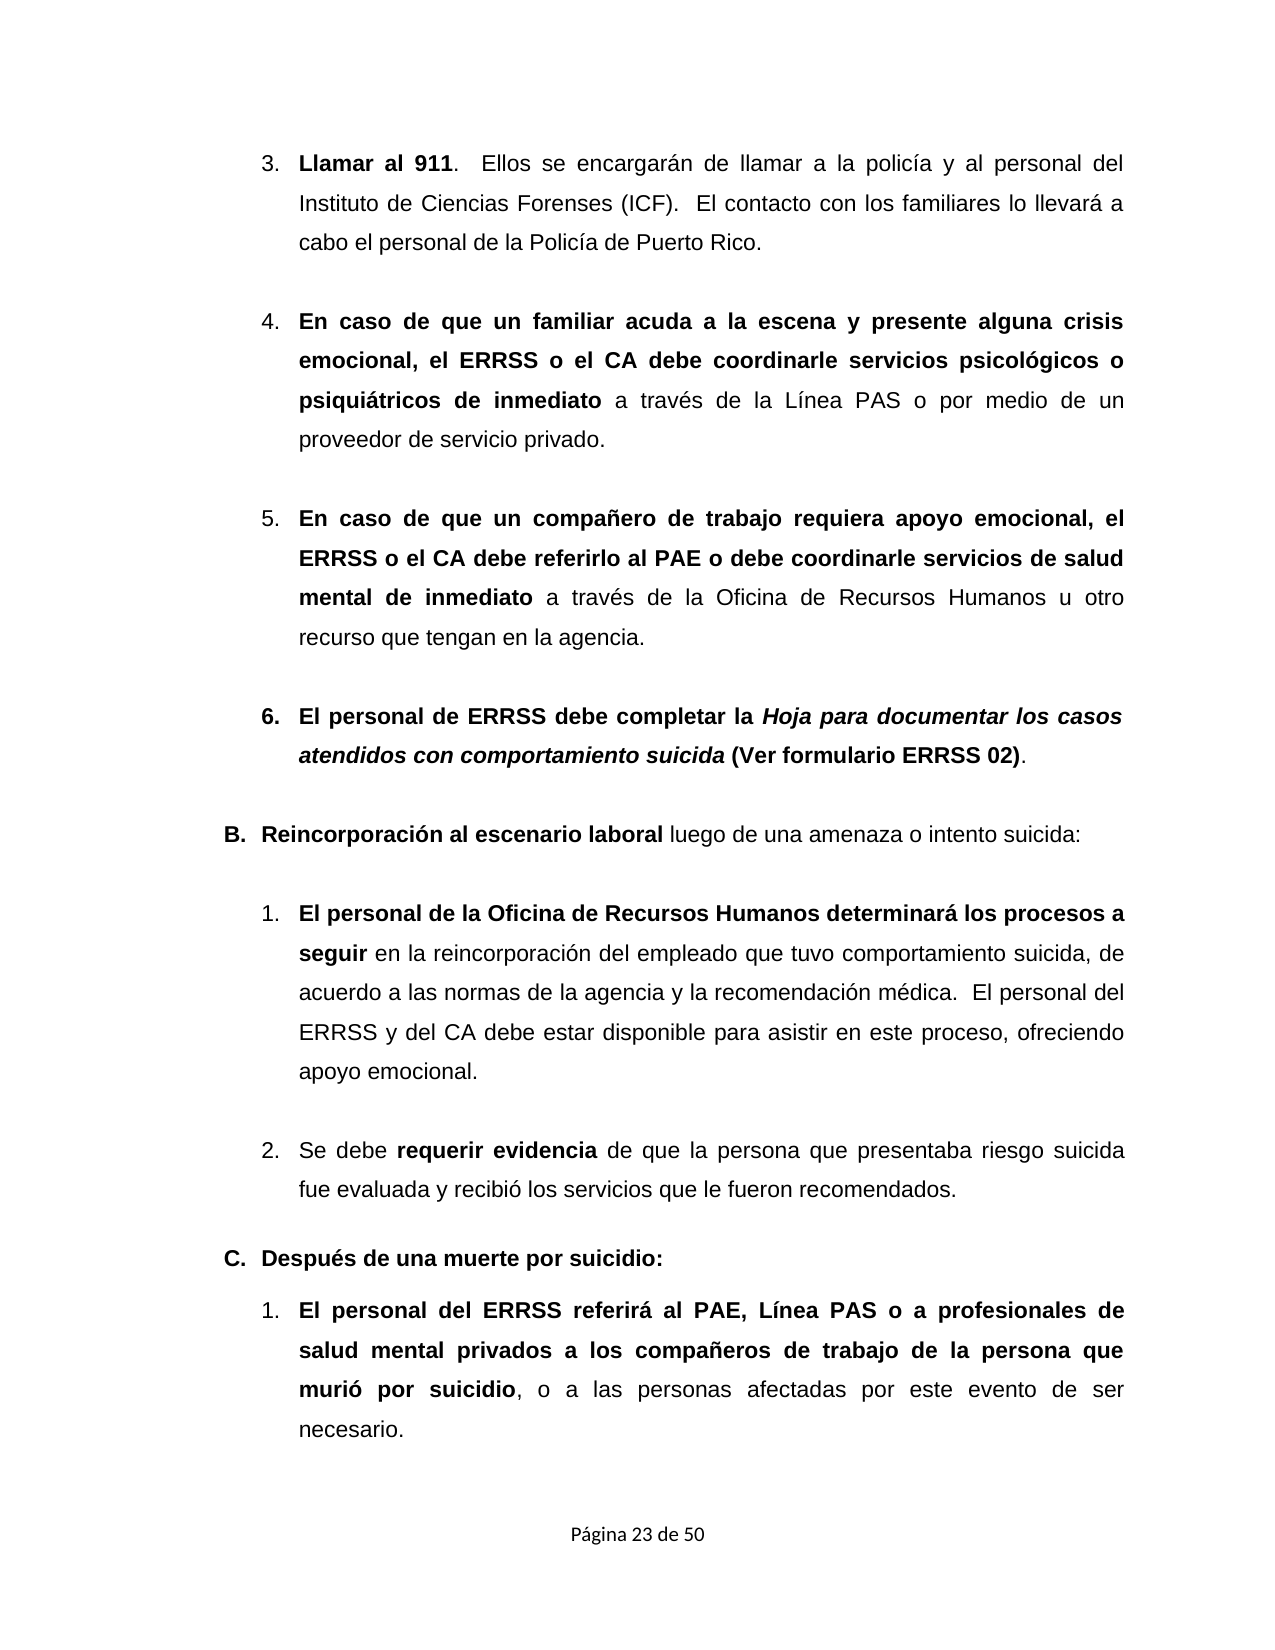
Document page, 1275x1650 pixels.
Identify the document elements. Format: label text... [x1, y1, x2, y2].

list El personal de la Oficina de Recursos Humanos determinará los procesos a seguir en la reincorporación del empleado que tuvo comportamiento suicida, de acuerdo a las normas de la agencia y la recomendación médica. El personal del ERRSS y del CA debe estar disponible para asistir en este proceso, ofreciendo apoyo emocional. [261, 900, 1125, 1084]
list En caso de que un familiar acuda a la escena y presente alguna crisis emocional, el ERRSS o el CA debe coordinarle servicios psicológicos o psiquiátricos de inmediato a través de la Línea PAS o por medio de un proveedor de servicio privado. [261, 308, 1125, 453]
list Después de una muerte por suicidio: [223, 1245, 1125, 1271]
list Reincorporación al escenario laboral luego de una amenaza o intento suicida: [223, 821, 1125, 847]
list Se debe requerir evidencia de que la persona que presentaba riesgo suicida fue evaluada y recibió los servicios que le fueron recomendados. [261, 1137, 1125, 1203]
list El personal de ERRSS debe completar la Hoja para documentar los casos atendidos con comportamiento suicida (Ver formulario ERRSS 02). [261, 703, 1125, 768]
list Llamar al 911. Ellos se encargarán de llamar a la policía y al personal del Instituto de Ciencias Forenses (ICF). El contacto con los familiares lo llevará a cabo el personal de la Policía de Puerto Rico. [261, 150, 1125, 255]
list En caso de que un compañero de trabajo requiera apoyo emocional, el ERRSS o el CA debe referirlo al PAE o debe coordinarle servicios de salud mental de inmediato a través de la Oficina de Recursos Humanos u otro recurso que tengan en la agencia. [261, 505, 1125, 650]
list El personal del ERRSS referirá al PAE, Línea PAS o a profesionales de salud mental privados a los compañeros de trabajo de la persona que murió por suicidio, o a las personas afectadas por este evento de ser necesario. [261, 1297, 1125, 1442]
